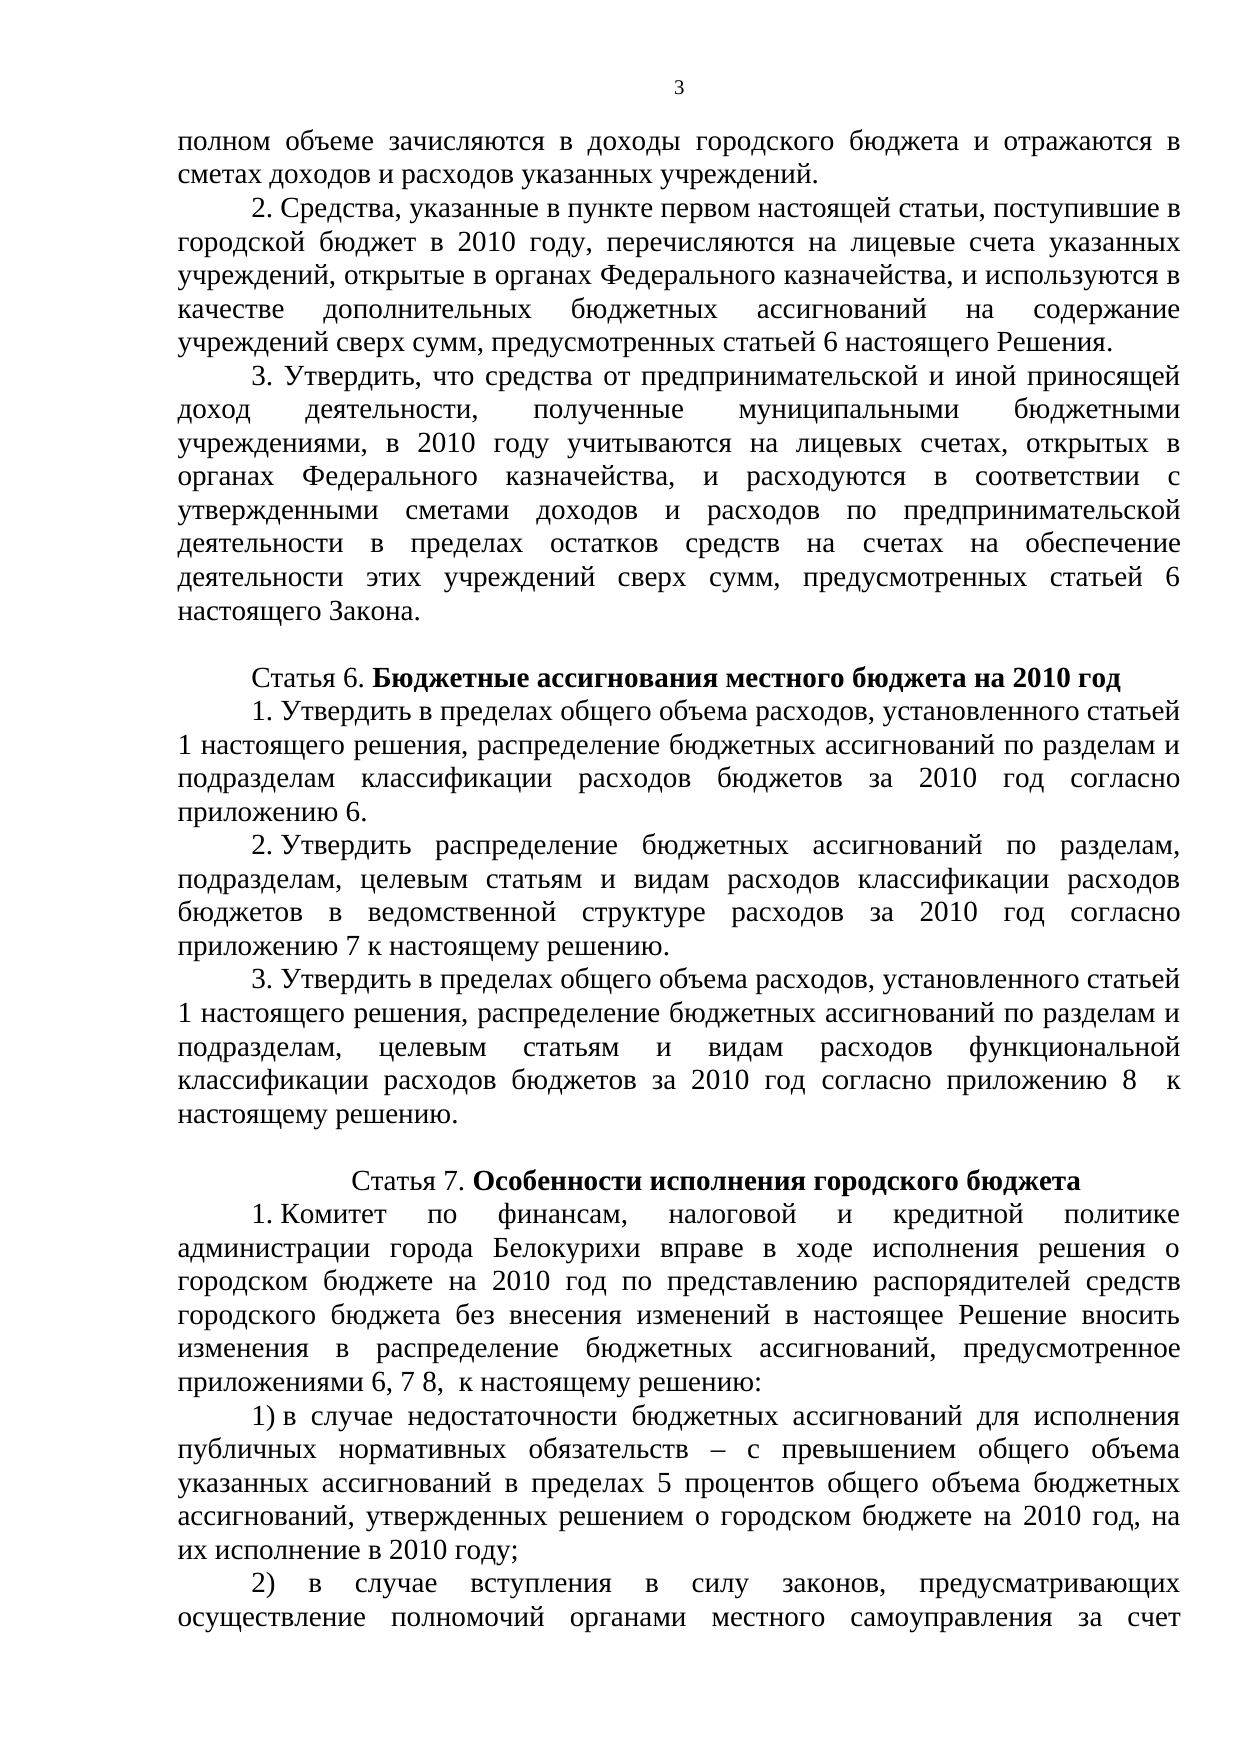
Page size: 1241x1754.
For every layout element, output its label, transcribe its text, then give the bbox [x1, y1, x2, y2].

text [177, 1565, 1181, 1632]
text 3. Утвердить в пределах общего объема расходов, установленного статьей 1 настоящего решения, распределение бюджетных ассигнований по разделам и подразделам, целевым статьям и видам расходов функциональной классификации расходов бюджетов за 2010 год согласно приложению 8 к настоящему решению. [177, 962, 1181, 1129]
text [177, 123, 1181, 190]
text 2. Утвердить распределение бюджетных ассигнований по разделам, подразделам, целевым статьям и видам расходов классификации расходов бюджетов в ведомственной структуре расходов за 2010 год согласно приложению 7 к настоящему решению. [177, 827, 1181, 962]
text 1) в случае недостаточности бюджетных ассигнований для исполнения публичных нормативных обязательств – с превышением общего объема указанных ассигнований в пределах 5 процентов общего объема бюджетных ассигнований, утвержденных решением о городском бюджете на 2010 год, на их исполнение в 2010 году; [177, 1398, 1181, 1565]
text 2. Средства, указанные в пункте первом настоящей статьи, поступившие в городской бюджет в 2010 году, перечисляются на лицевые счета указанных учреждений, открытые в органах Федерального казначейства, и используются в качестве дополнительных бюджетных ассигнований на содержание учреждений сверх сумм, предусмотренных статьей 6 настоящего Решения. [177, 190, 1181, 358]
text 1. Комитет по финансам, налоговой и кредитной политике администрации города Белокурихи вправе в ходе исполнения решения о городском бюджете на 2010 год по представлению распорядителей средств городского бюджета без внесения изменений в настоящее Решение вносить изменения в распределение бюджетных ассигнований, предусмотренное приложениями 6, 7 8, к настоящему решению: [177, 1196, 1181, 1398]
text Статья 7. Особенности исполнения городского бюджета [177, 1163, 1181, 1196]
text Статья 6. Бюджетные ассигнования местного бюджета на 2010 год [251, 660, 1181, 693]
text 1. Утвердить в пределах общего объема расходов, установленного статьей 1 настоящего решения, распределение бюджетных ассигнований по разделам и подразделам классификации расходов бюджетов за 2010 год согласно приложению 6. [177, 693, 1181, 827]
text 3. Утвердить, что средства от предпринимательской и иной приносящей доход деятельности, полученные муниципальными бюджетными учреждениями, в 2010 году учитываются на лицевых счетах, открытых в органах Федерального казначейства, и расходуются в соответствии с утвержденными сметами доходов и расходов по предпринимательской деятельности в пределах остатков средств на счетах на обеспечение деятельности этих учреждений сверх сумм, предусмотренных статьей 6 настоящего Закона. [177, 358, 1181, 626]
